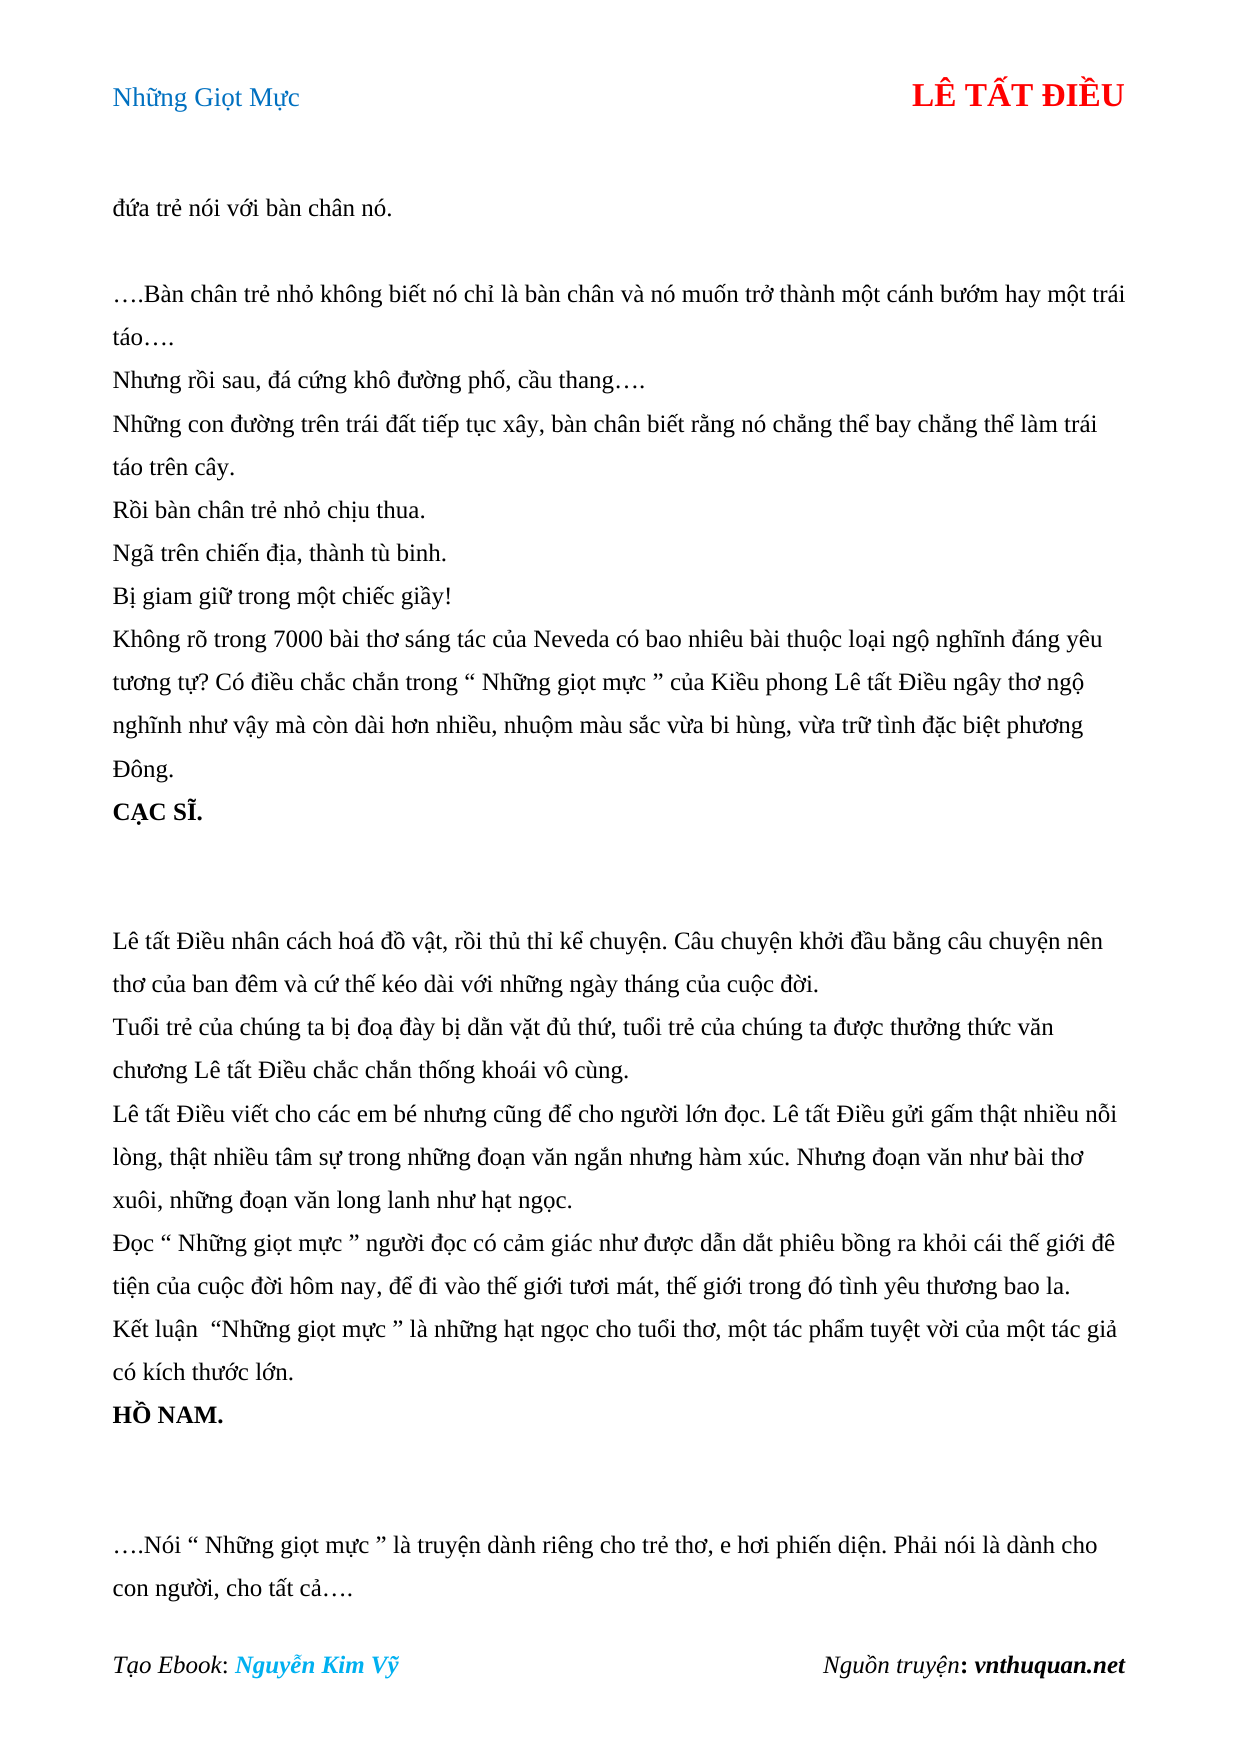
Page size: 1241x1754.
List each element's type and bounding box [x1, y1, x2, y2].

text [112, 150, 1128, 1602]
